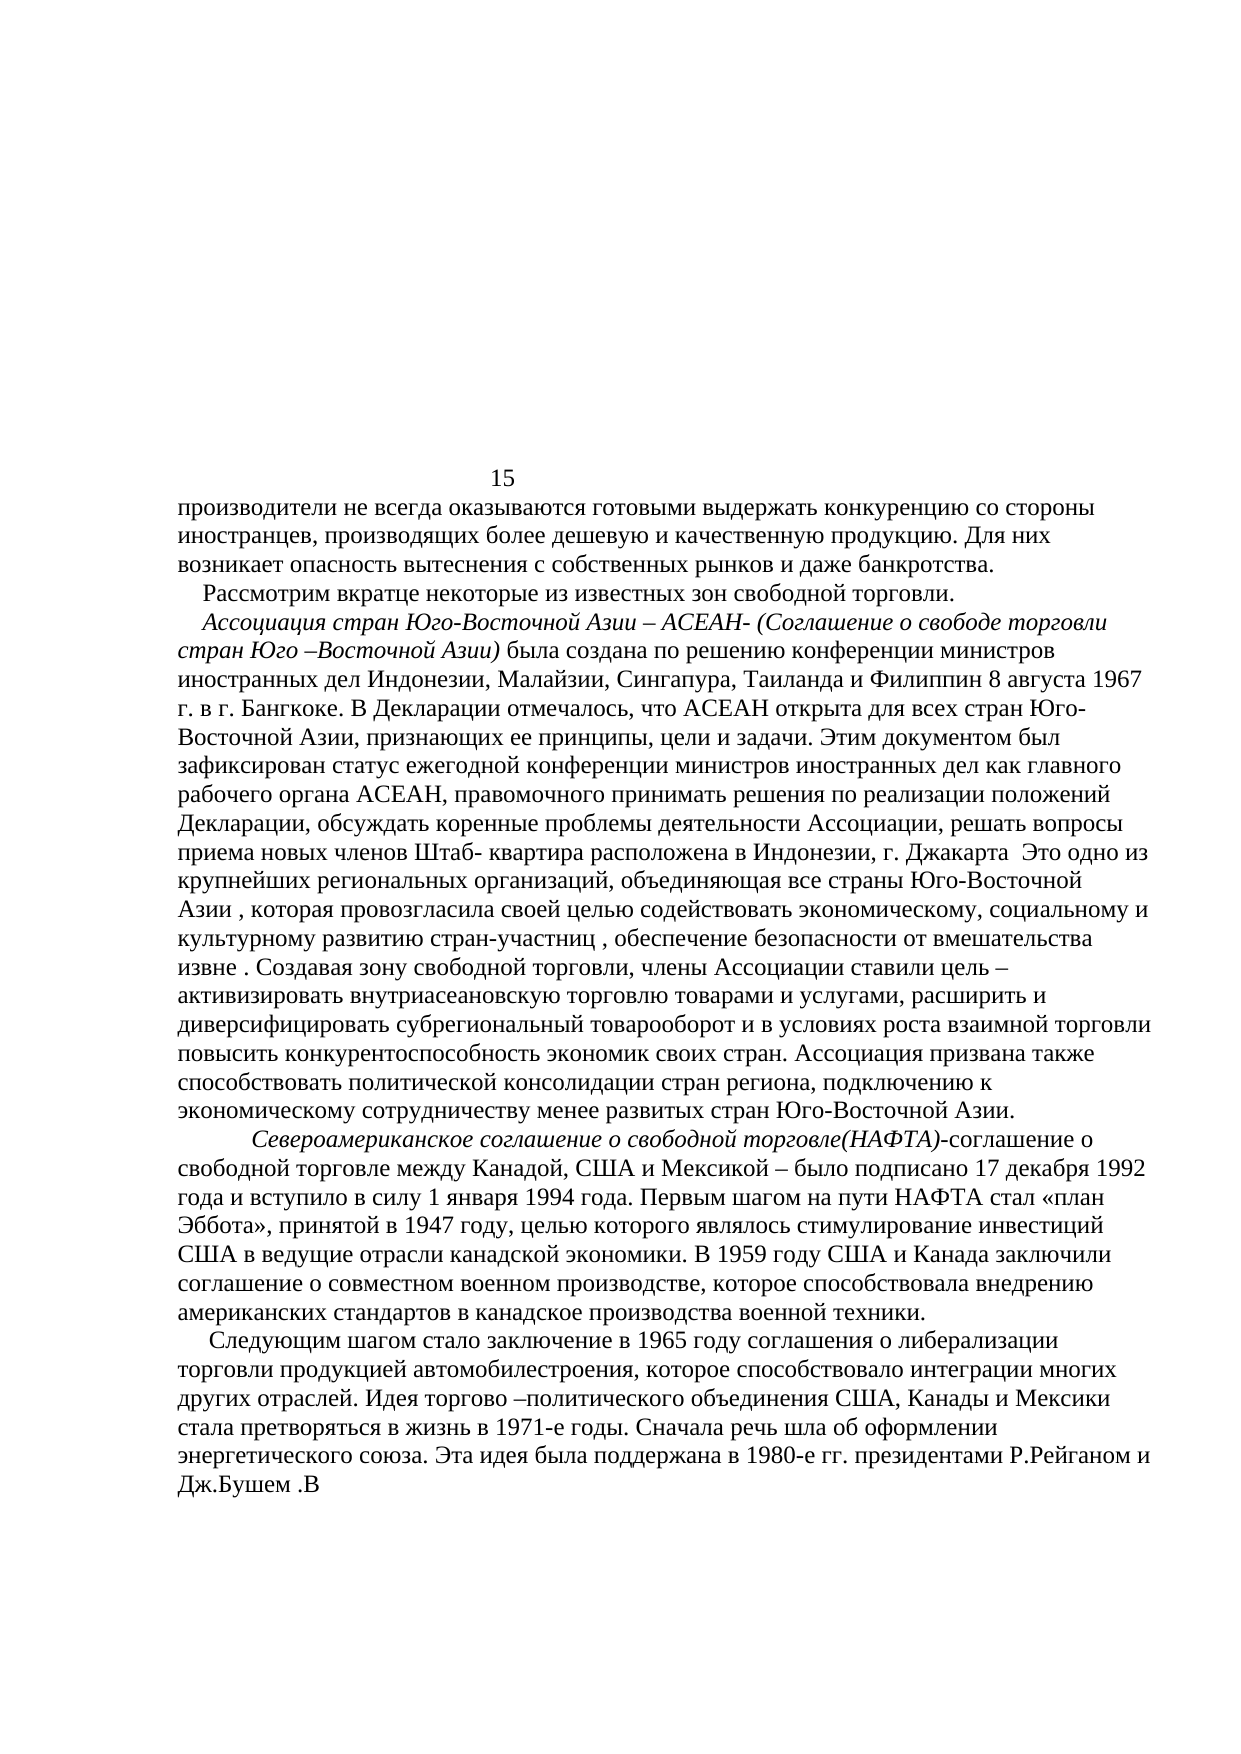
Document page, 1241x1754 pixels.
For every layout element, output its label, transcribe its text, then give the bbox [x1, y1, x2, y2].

text 15 [177, 463, 1152, 492]
text Североамериканское соглашение о свободной торговле(НАФТА)-соглашение о свободной торговле между Канадой, США и Мексикой – было подписано 17 декабря 1992 года и вступило в силу 1 января 1994 года. Первым шагом на пути НАФТА стал «план Эббота», принятой в 1947 году, целью которого являлось стимулирование инвестиций США в ведущие отрасли канадской экономики. В 1959 году США и Канада заключили соглашение о совместном военном производстве, которое способствовала внедрению американских стандартов в канадское производства военной техники. [177, 1124, 1152, 1326]
text Рассмотрим вкратце некоторые из известных зон свободной торговли. [177, 578, 1152, 607]
text производители не всегда оказываются готовыми выдержать конкуренцию со стороны иностранцев, производящих более дешевую и качественную продукцию. Для них возникает опасность вытеснения с собственных рынков и даже банкротства. [177, 492, 1152, 578]
text Следующим шагом стало заключение в 1965 году соглашения о либерализации торговли продукцией автомобилестроения, которое способствовало интеграции многих других отраслей. Идея торгово –политического объединения США, Канады и Мексики стала претворяться в жизнь в 1971-е годы. Сначала речь шла об оформлении энергетического союза. Эта идея была поддержана в 1980-е гг. президентами Р.Рейганом и Дж.Бушем .В [177, 1326, 1152, 1498]
text Ассоциация стран Юго-Восточной Азии – АСЕАН- (Соглашение о свободе торговли стран Юго –Восточной Азии) была создана по решению конференции министров иностранных дел Индонезии, Малайзии, Сингапура, Таиланда и Филиппин 8 августа 1967 г. в г. Бангкоке. В Декларации отмечалось, что АСЕАН открыта для всех стран Юго-Восточной Азии, признающих ее принципы, цели и задачи. Этим документом был зафиксирован статус ежегодной конференции министров иностранных дел как главного рабочего органа АСЕАН, правомочного принимать решения по реализации положений Декларации, обсуждать коренные проблемы деятельности Ассоциации, решать вопросы приема новых членов Штаб- квартира расположена в Индонезии, г. Джакарта Это одно из крупнейших региональных организаций, объединяющая все страны Юго-Восточной Азии , которая провозгласила своей целью содействовать экономическому, социальному и культурному развитию стран-участниц , обеспечение безопасности от вмешательства извне . Создавая зону свободной торговли, члены Ассоциации ставили цель – активизировать внутриасеановскую торговлю товарами и услугами, расширить и диверсифицировать субрегиональный товарооборот и в условиях роста взаимной торговли повысить конкурентоспособность экономик своих стран. Ассоциация призвана также способствовать политической консолидации стран региона, подключению к экономическому сотрудничеству менее развитых стран Юго-Восточной Азии. [177, 607, 1152, 1124]
